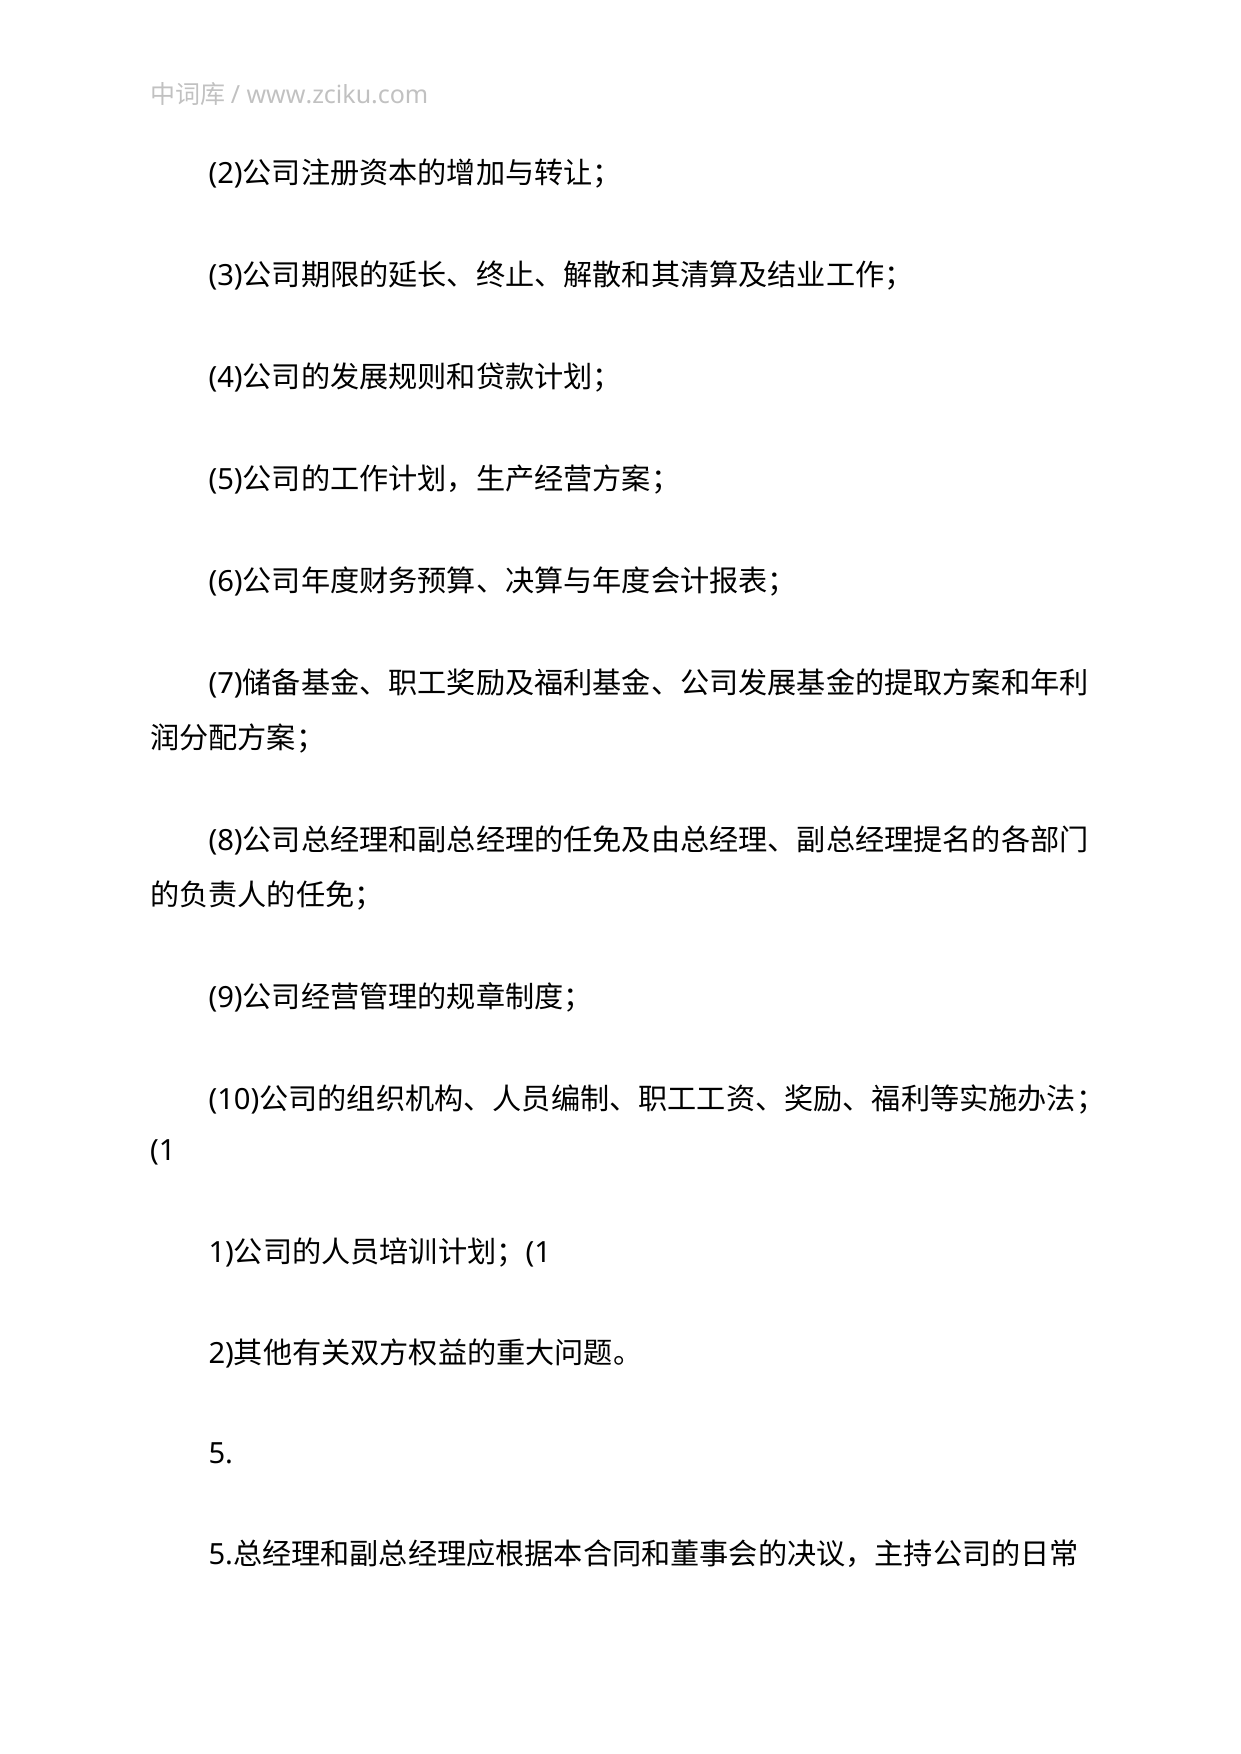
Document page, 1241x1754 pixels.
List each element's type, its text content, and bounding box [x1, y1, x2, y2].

text 5. [150, 1432, 1090, 1472]
text (2)公司注册资本的增加与转让； [150, 150, 1090, 192]
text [150, 1531, 1090, 1573]
text (3)公司期限的延长、终止、解散和其清算及结业工作； [150, 252, 1090, 294]
text (5)公司的工作计划，生产经营方案； [150, 456, 1090, 498]
text (8)公司总经理和副总经理的任免及由总经理、副总经理提名的各部门的负责人的任免； [150, 817, 1090, 914]
text 1)公司的人员培训计划；(1 [150, 1228, 1090, 1271]
text 2)其他有关双方权益的重大问题。 [150, 1330, 1090, 1372]
text (7)储备基金、职工奖励及福利基金、公司发展基金的提取方案和年利润分配方案； [150, 660, 1090, 757]
text (4)公司的发展规则和贷款计划； [150, 354, 1090, 396]
text (6)公司年度财务预算、决算与年度会计报表； [150, 558, 1090, 600]
text (9)公司经营管理的规章制度； [150, 973, 1090, 1016]
text (10)公司的组织机构、人员编制、职工工资、奖励、福利等实施办法；(1 [150, 1075, 1090, 1169]
